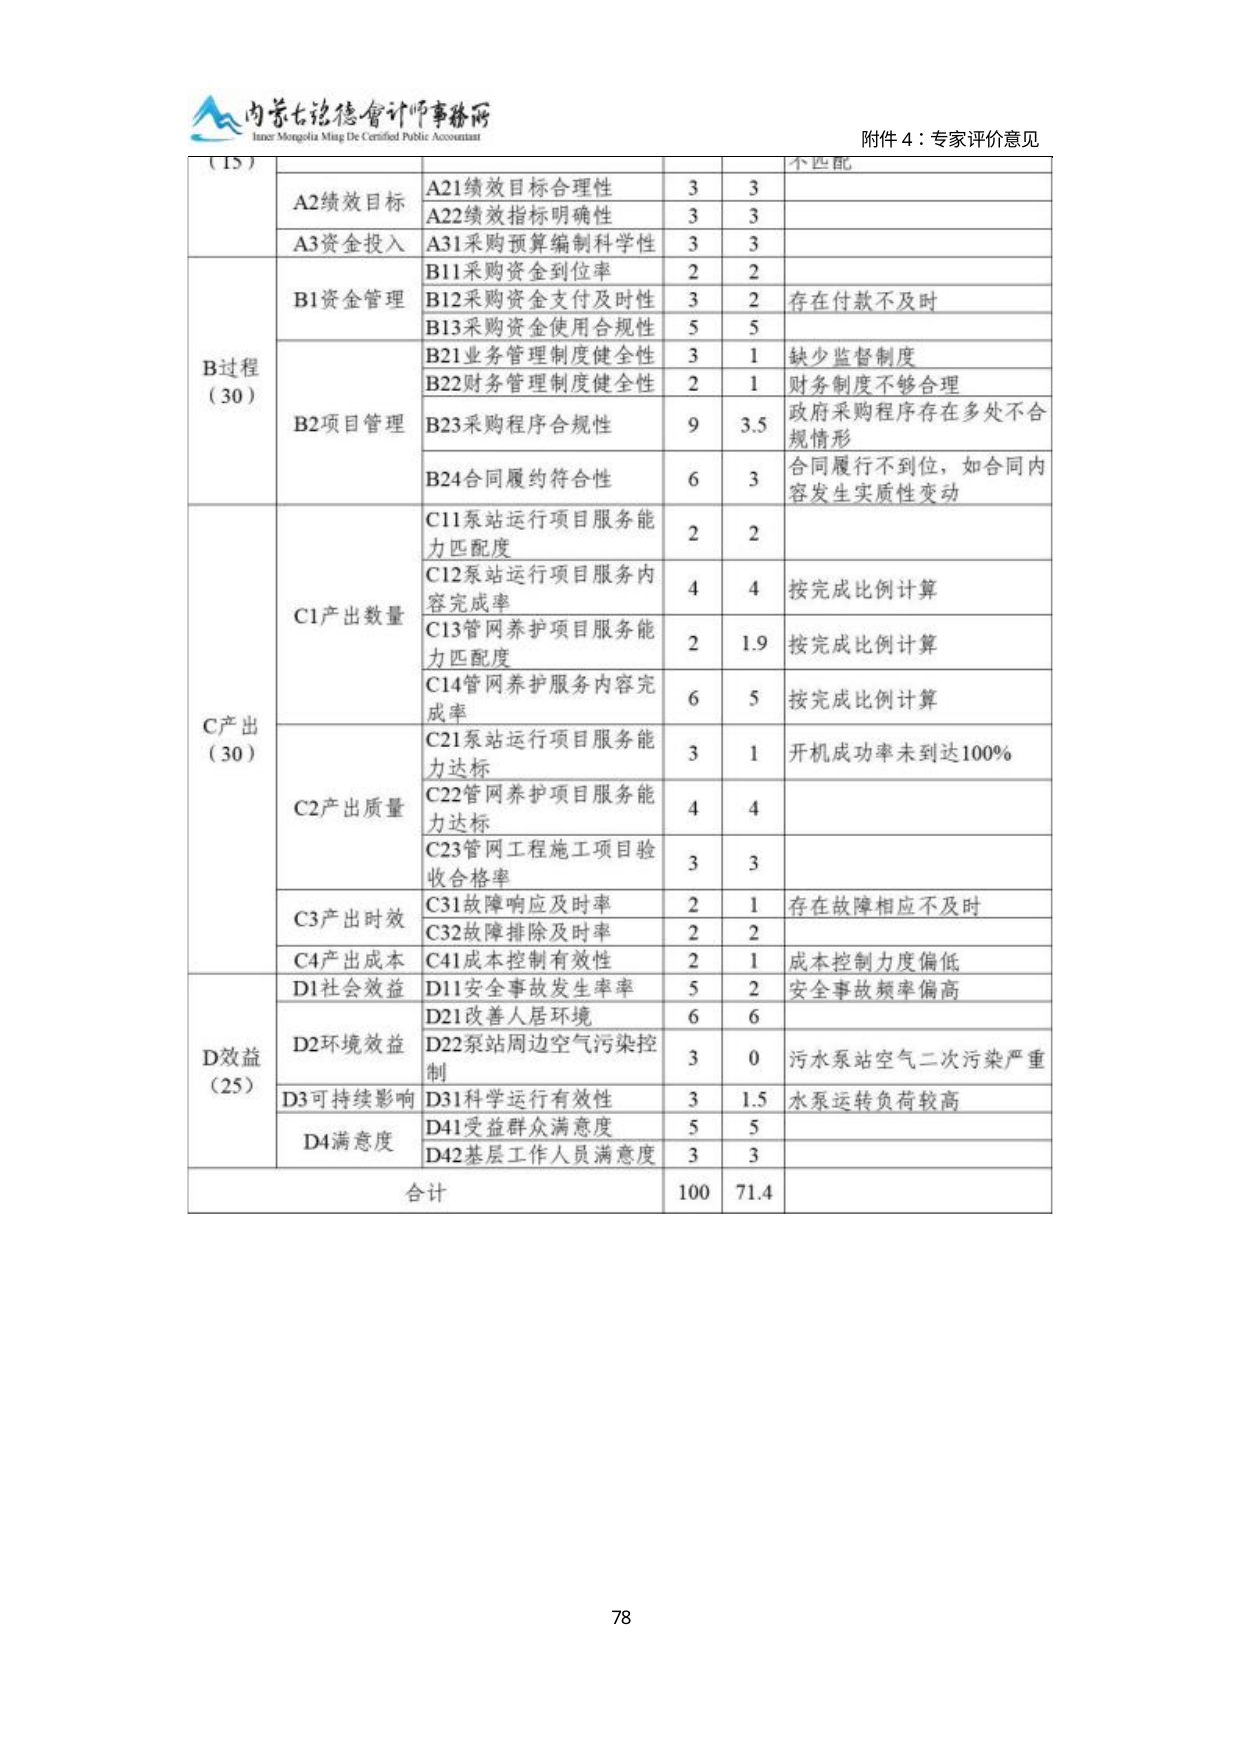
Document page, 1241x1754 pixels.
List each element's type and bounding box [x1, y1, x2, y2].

picture [187, 157, 1053, 1214]
picture [187, 88, 494, 147]
